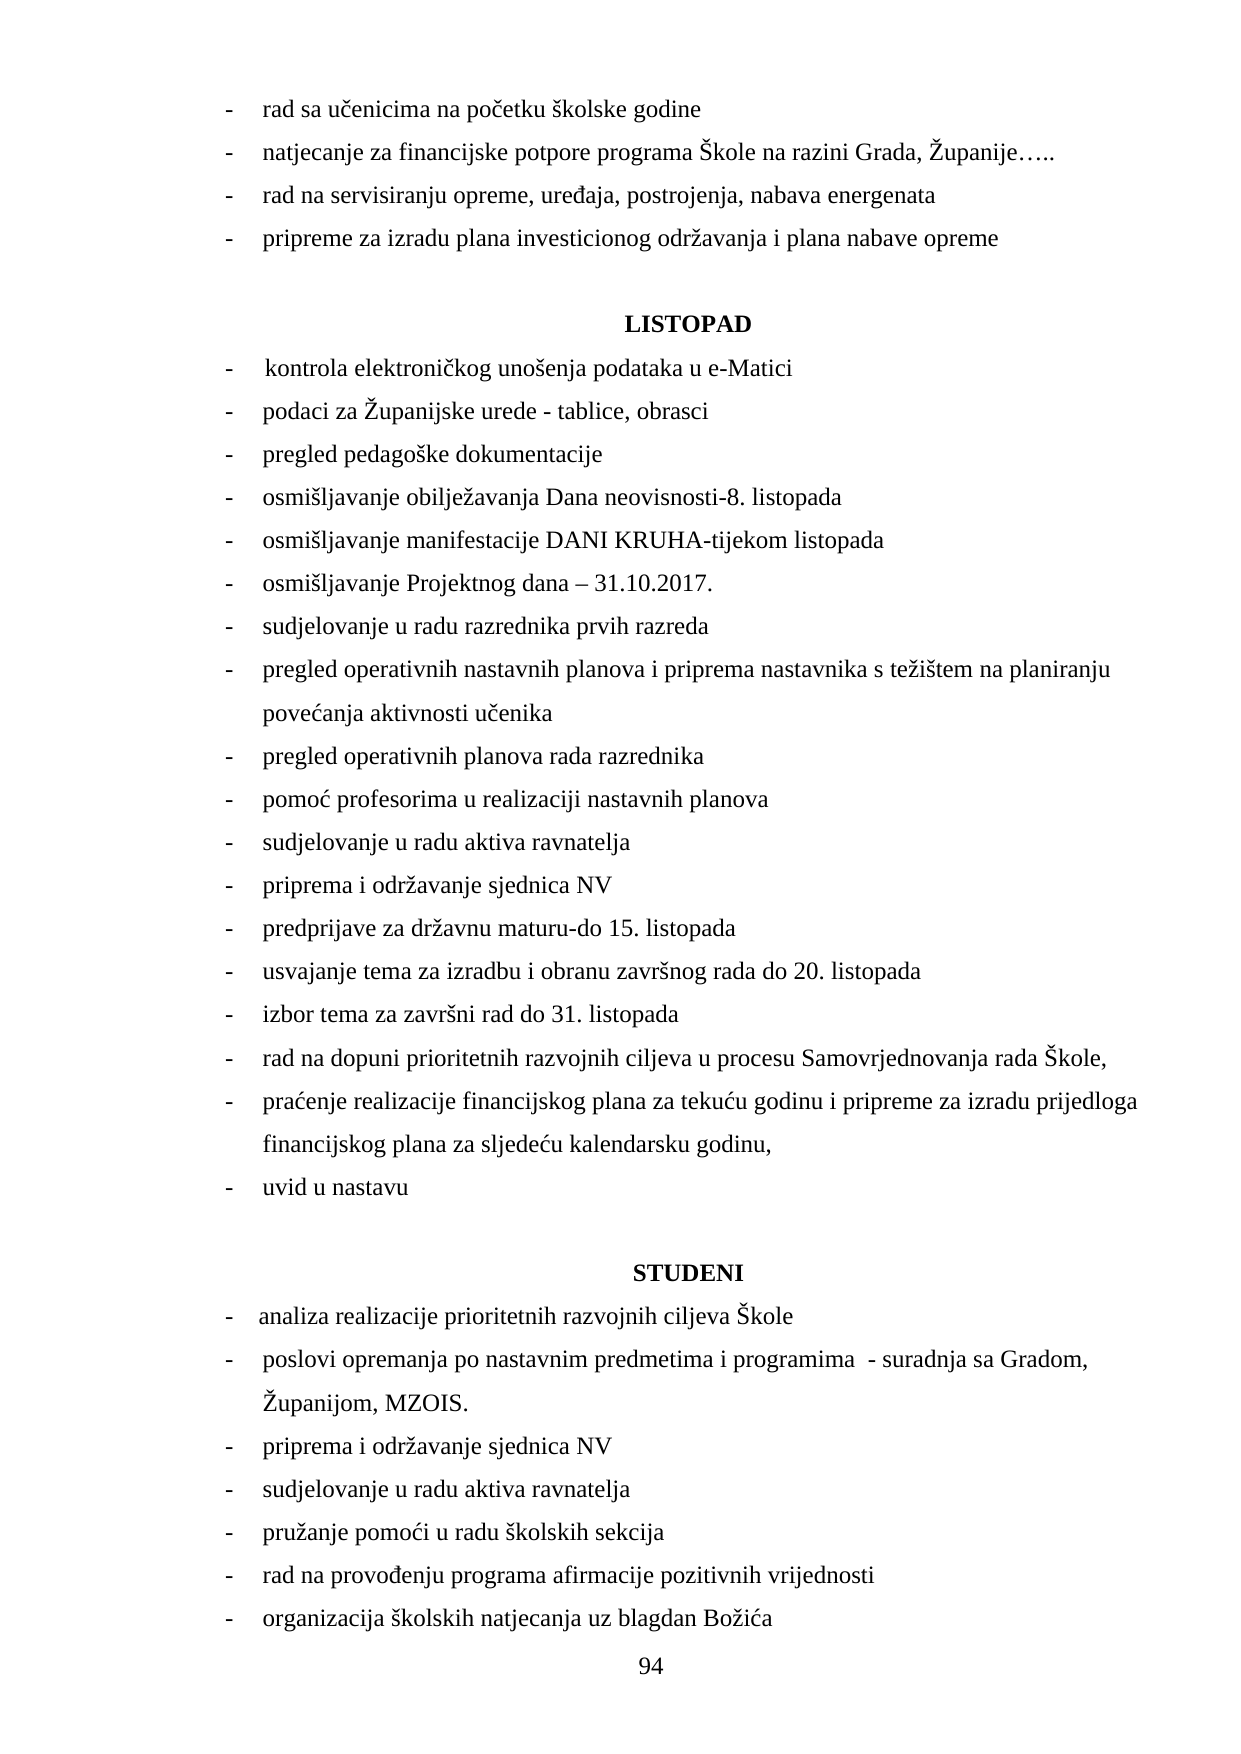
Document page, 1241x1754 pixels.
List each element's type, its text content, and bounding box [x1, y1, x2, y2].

list osmišljavanje obilježavanja Dana neovisnosti-8. listopada [225, 482, 1152, 511]
text LISTOPAD [225, 309, 1152, 338]
list pomoć profesorima u realizaciji nastavnih planova [225, 784, 1152, 813]
list rad na dopuni prioritetnih razvojnih ciljeva u procesu Samovrjednovanja rada Škole, [225, 1043, 1152, 1071]
list pregled operativnih planova rada razrednika [225, 741, 1152, 769]
list praćenje realizacije financijskog plana za tekuću godinu i pripreme za izradu prijedloga financijskog plana za sljedeću kalendarsku godinu, [225, 1086, 1152, 1158]
list rad sa učenicima na početku školske godine [225, 94, 1152, 123]
list pripreme za izradu plana investicionog održavanja i plana nabave opreme [225, 223, 1152, 252]
list pregled operativnih nastavnih planova i priprema nastavnika s težištem na planiranju povećanja aktivnosti učenika [225, 654, 1152, 726]
list rad na servisiranju opreme, uređaja, postrojenja, nabava energenata [225, 180, 1152, 209]
list podaci za Županijske urede - tablice, obrasci [225, 396, 1152, 424]
list pružanje pomoći u radu školskih sekcija [225, 1517, 1152, 1546]
list priprema i održavanje sjednica NV [225, 870, 1152, 899]
list priprema i održavanje sjednica NV [225, 1431, 1152, 1459]
list sudjelovanje u radu razrednika prvih razreda [225, 611, 1152, 640]
list osmišljavanje manifestacije DANI KRUHA-tijekom listopada [225, 525, 1152, 554]
list pregled pedagoške dokumentacije [225, 439, 1152, 468]
list predprijave za državnu maturu-do 15. listopada [225, 913, 1152, 942]
list rad na provođenju programa afirmacije pozitivnih vrijednosti [225, 1560, 1152, 1589]
list sudjelovanje u radu aktiva ravnatelja [225, 827, 1152, 856]
list usvajanje tema za izradbu i obranu završnog rada do 20. listopada [225, 956, 1152, 985]
text STUDENI [225, 1258, 1152, 1287]
list uvid u nastavu [225, 1172, 1152, 1201]
list sudjelovanje u radu aktiva ravnatelja [225, 1474, 1152, 1503]
list poslovi opremanja po nastavnim predmetima i programima - suradnja sa Gradom, Županijom, MZOIS. [225, 1344, 1152, 1416]
list izbor tema za završni rad do 31. listopada [225, 999, 1152, 1028]
text - analiza realizacije prioritetnih razvojnih ciljeva Škole [225, 1301, 1152, 1330]
list osmišljavanje Projektnog dana – 31.10.2017. [225, 568, 1152, 597]
list natjecanje za financijske potpore programa Škole na razini Grada, Županije….. [225, 137, 1152, 166]
list organizacija školskih natjecanja uz blagdan Božića [225, 1603, 1152, 1632]
text - kontrola elektroničkog unošenja podataka u e-Matici [225, 353, 1152, 381]
